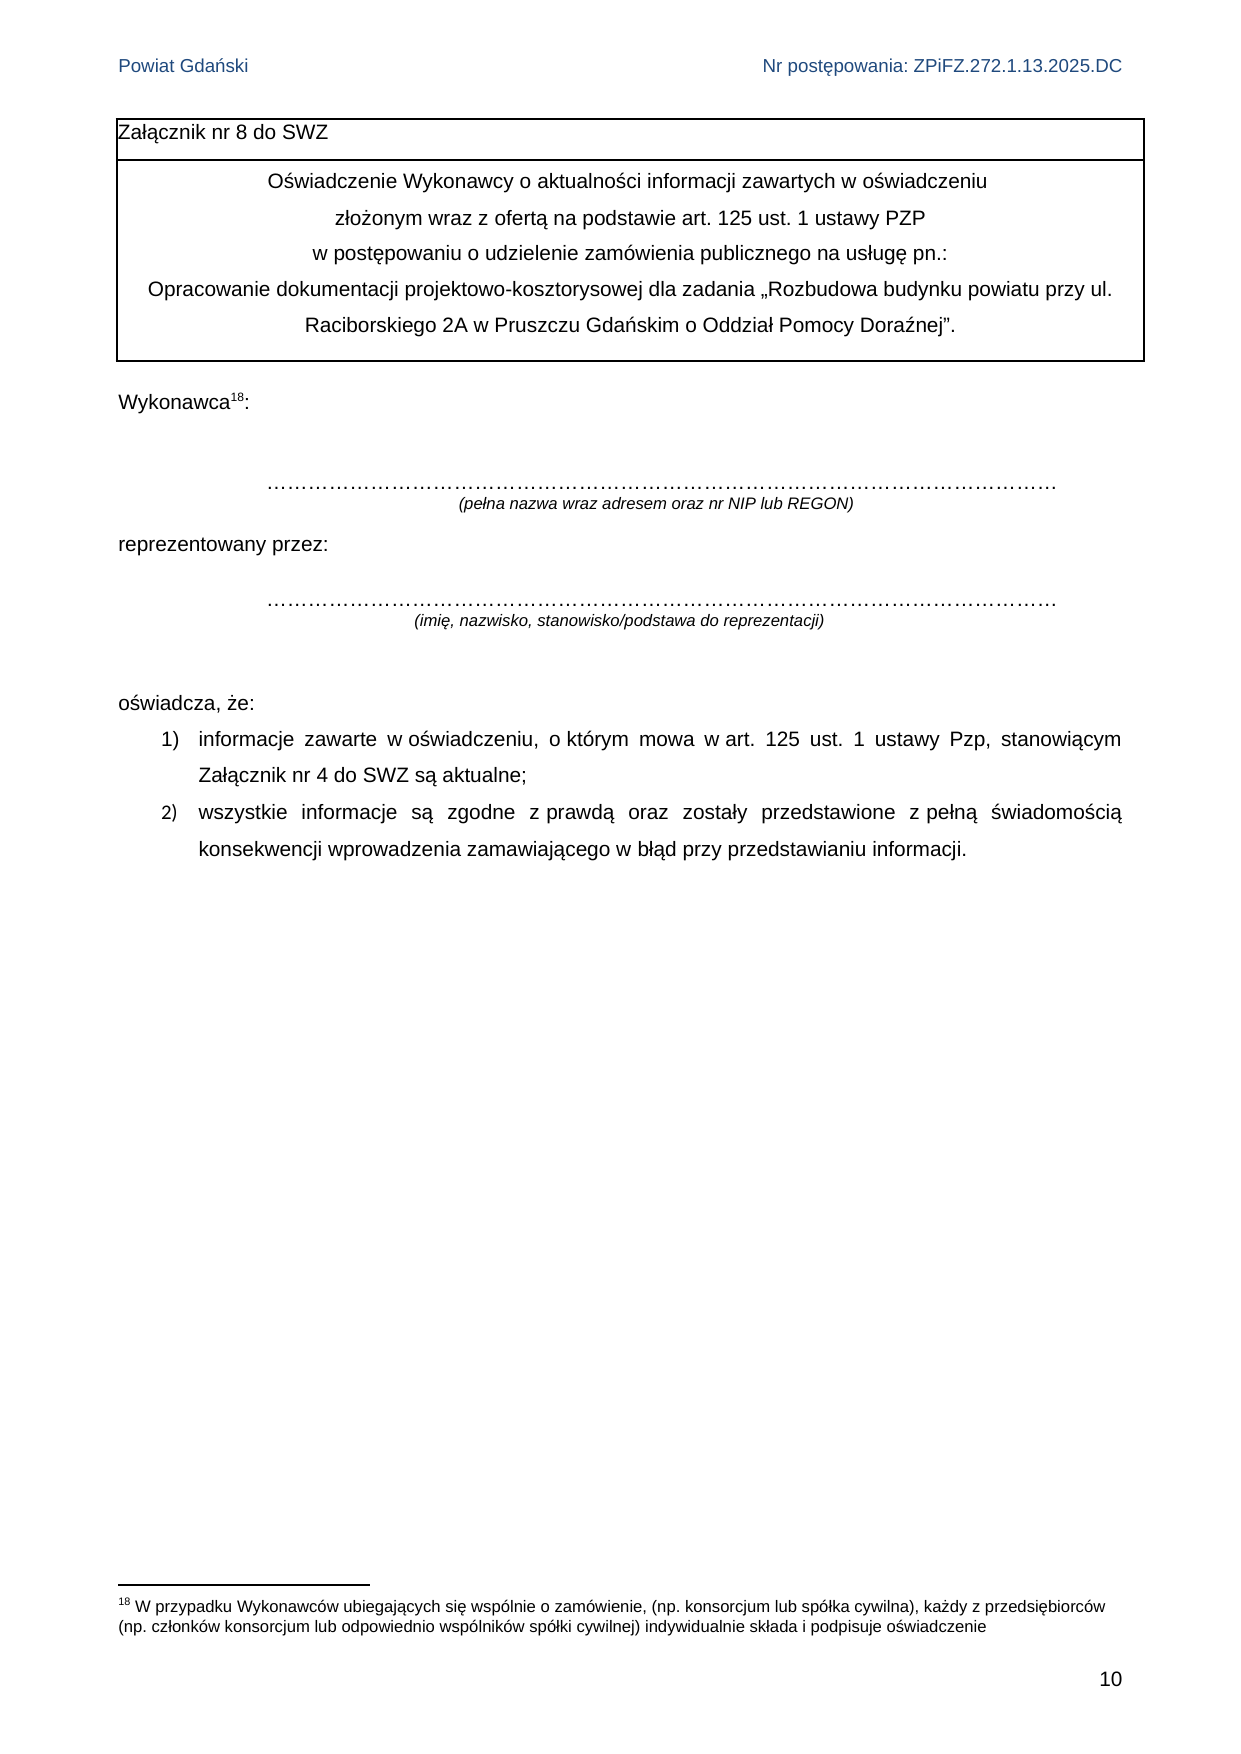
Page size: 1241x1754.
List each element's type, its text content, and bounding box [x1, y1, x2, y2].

list informacje zawarte w oświadczeniu, o którym mowa w art. 125 ust. 1 ustawy Pzp, stanowiącym Załącznik nr 4 do SWZ są aktualne; [161, 727, 1122, 787]
table_header Załącznik nr 8 do SWZ [118, 120, 1143, 158]
text (imię, nazwisko, stanowisko/podstawa do reprezentacji) [118, 611, 1122, 630]
text …………………………………………………………………………………………………… [266, 470, 1122, 494]
list wszystkie informacje są zgodne z prawdą oraz zostały przedstawione z pełną świadomością konsekwencji wprowadzenia zamawiającego w błąd przy przedstawianiu informacji. [161, 799, 1122, 860]
text Wykonawca: [118, 390, 1122, 414]
table_cell Oświadczenie Wykonawcy o aktualności informacji zawartych w oświadczeniu złożonym wraz z ofertą na podstawie art. 125 ust. 1 ustawy PZP w postępowaniu o udzielenie zamówienia publicznego na usługę pn.: Opracowanie dokumentacji projektowo-kosztorysowej dla zadania „Rozbudowa budynku powiatu przy ul. Raciborskiego 2A w Pruszczu Gdańskim o Oddział Pomocy Doraźnej”. [118, 161, 1143, 360]
text (pełna nazwa wraz adresem oraz nr NIP lub REGON) [118, 494, 1122, 513]
text reprezentowany przez: [118, 532, 1122, 556]
text oświadcza, że: [118, 691, 1122, 715]
text …………………………………………………………………………………………………… [192, 587, 1122, 611]
